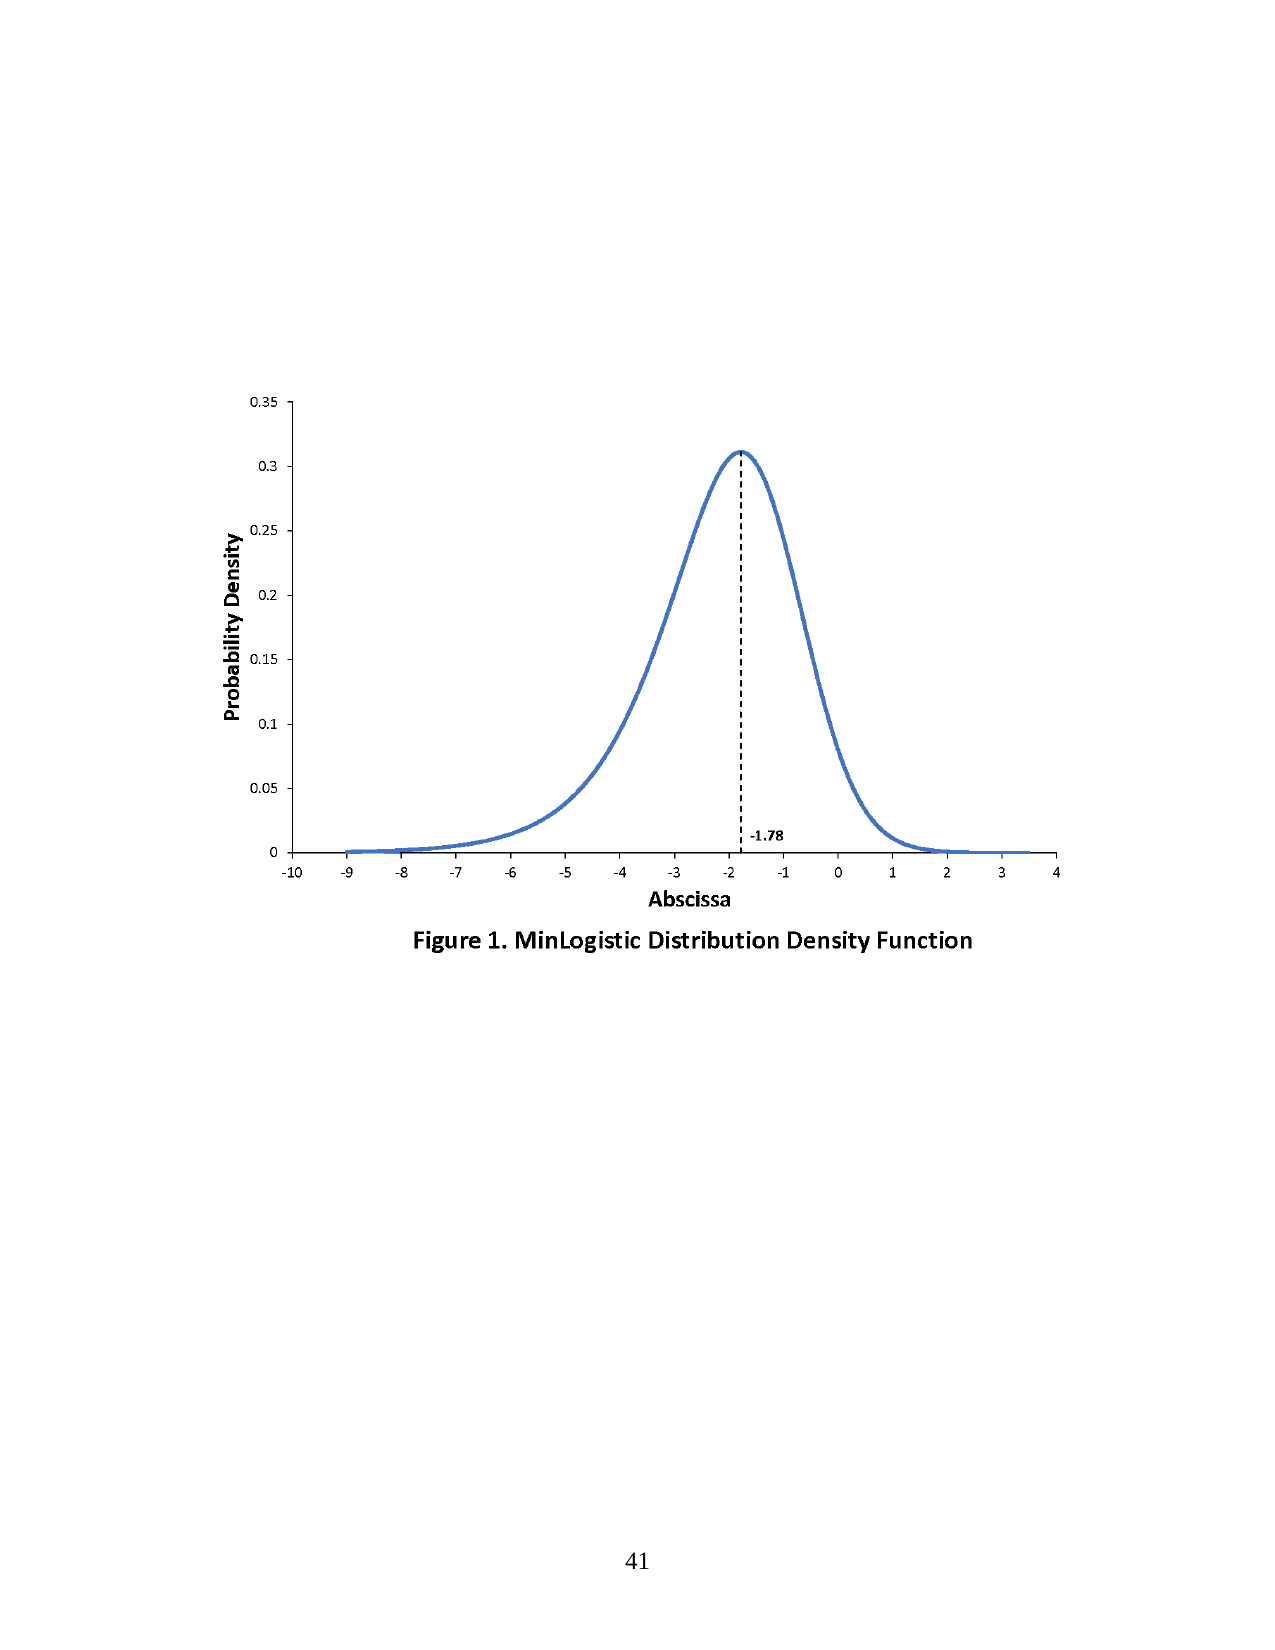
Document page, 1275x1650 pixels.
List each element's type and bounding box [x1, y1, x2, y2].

picture [177, 265, 1098, 1082]
